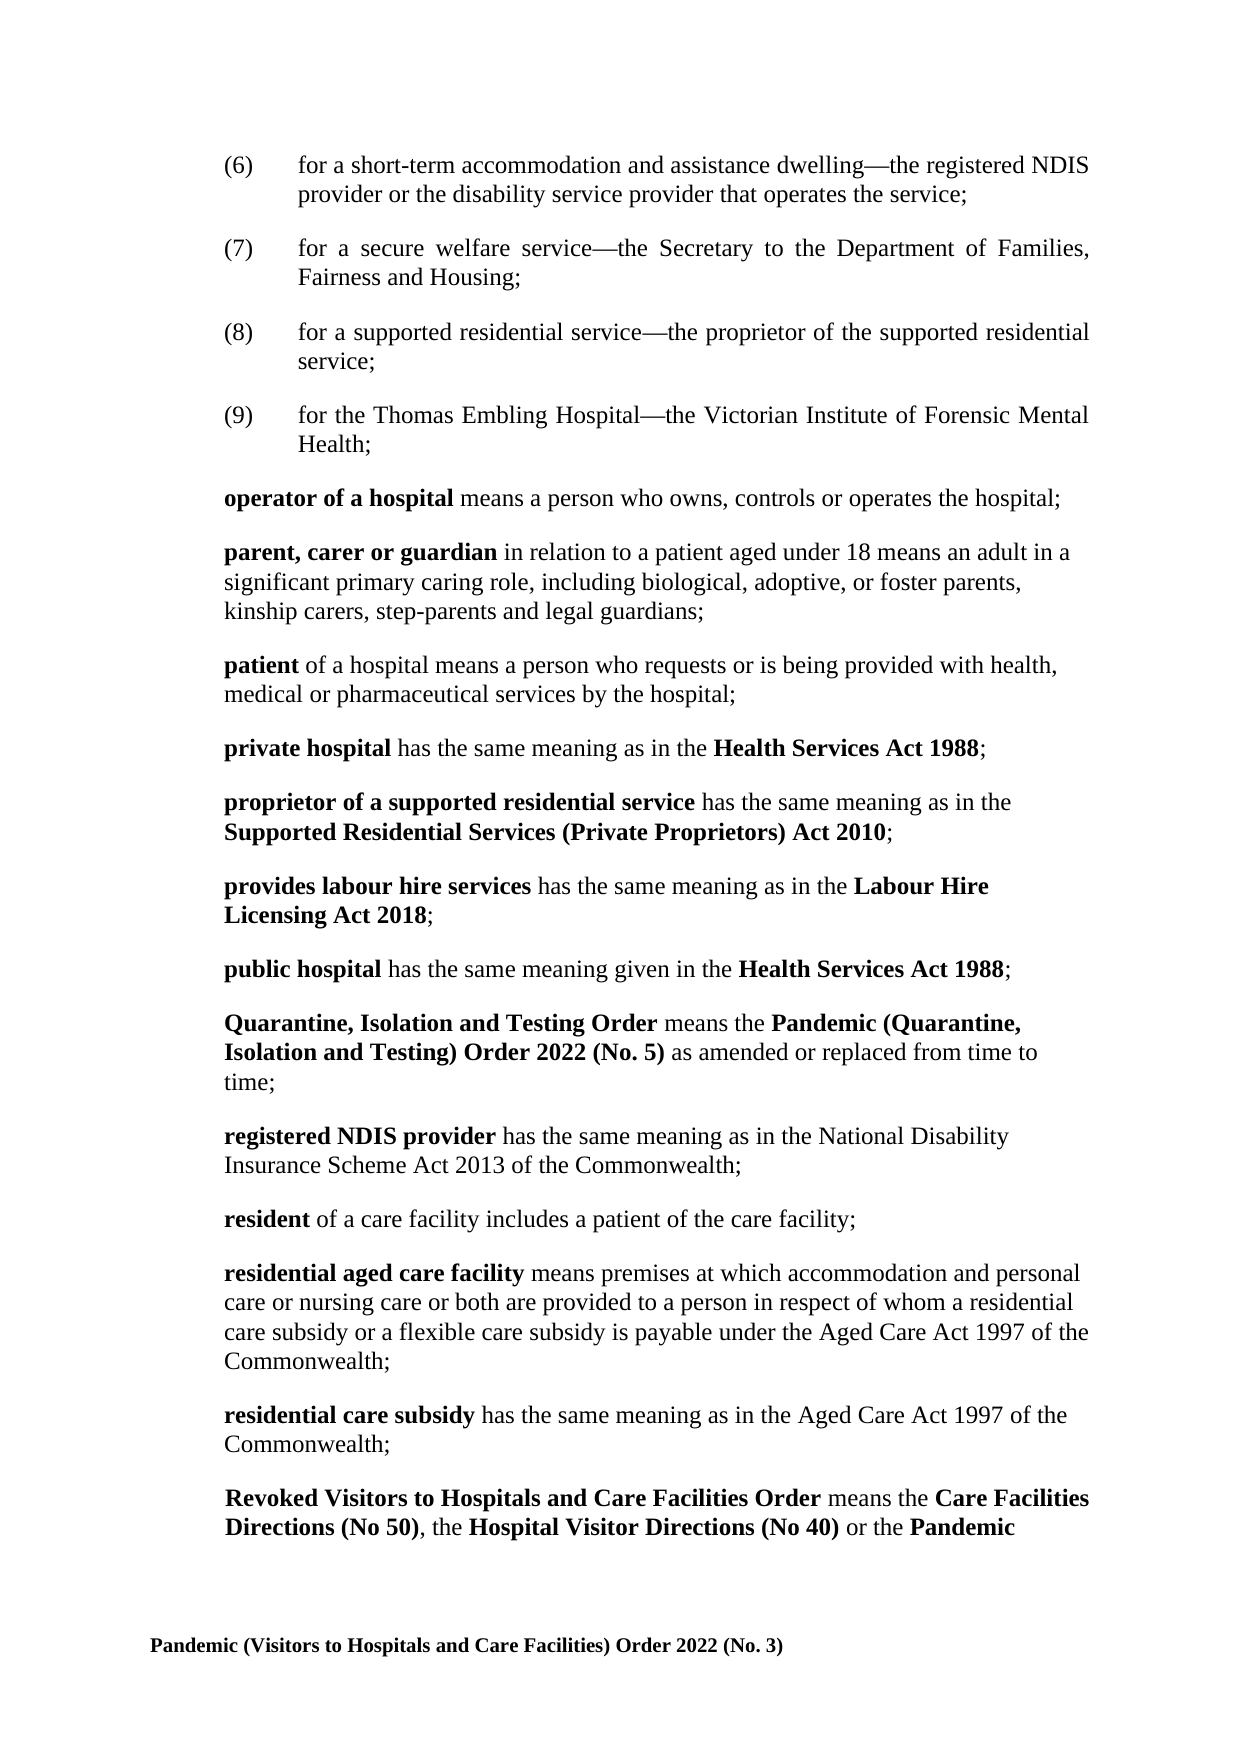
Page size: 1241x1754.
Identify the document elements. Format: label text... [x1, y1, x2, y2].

text patient of a hospital means a person who requests or is being provided with health, medical or pharmaceutical services by the hospital; [224, 650, 1090, 708]
subtitle for a short-term accommodation and assistance dwelling—the registered NDIS provider or the disability service provider that operates the service; [224, 150, 1090, 208]
text Quarantine, Isolation and Testing Order means the Pandemic (Quarantine, Isolation and Testing) Order 2022 (No. 5) as amended or replaced from time to time; [224, 1008, 1090, 1096]
text operator of a hospital means a person who owns, controls or operates the hospital; [224, 483, 1090, 512]
subtitle for a supported residential service—the proprietor of the supported residential service; [224, 317, 1090, 375]
text residential aged care facility means premises at which accommodation and personal care or nursing care or both are provided to a person in respect of whom a residential care subsidy or a flexible care subsidy is payable under the Aged Care Act 1997 of the Commonwealth; [224, 1258, 1090, 1375]
text public hospital has the same meaning given in the Health Services Act 1988; [224, 954, 1090, 983]
subtitle for a secure welfare service—the Secretary to the Department of Families, Fairness and Housing; [224, 233, 1090, 292]
text registered NDIS provider has the same meaning as in the National Disability Insurance Scheme Act 2013 of the Commonwealth; [224, 1121, 1090, 1179]
text provides labour hire services has the same meaning as in the Labour Hire Licensing Act 2018; [224, 871, 1090, 929]
text resident of a care facility includes a patient of the care facility; [224, 1204, 1090, 1233]
subtitle for the Thomas Embling Hospital—the Victorian Institute of Forensic Mental Health; [224, 400, 1090, 458]
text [225, 1483, 1090, 1542]
text private hospital has the same meaning as in the Health Services Act 1988; [224, 733, 1090, 762]
text parent, carer or guardian in relation to a patient aged under 18 means an adult in a significant primary caring role, including biological, adoptive, or foster parents, kinship carers, step-parents and legal guardians; [224, 537, 1090, 625]
text residential care subsidy has the same meaning as in the Aged Care Act 1997 of the Commonwealth; [224, 1400, 1090, 1458]
text proprietor of a supported residential service has the same meaning as in the Supported Residential Services (Private Proprietors) Act 2010; [224, 787, 1090, 846]
